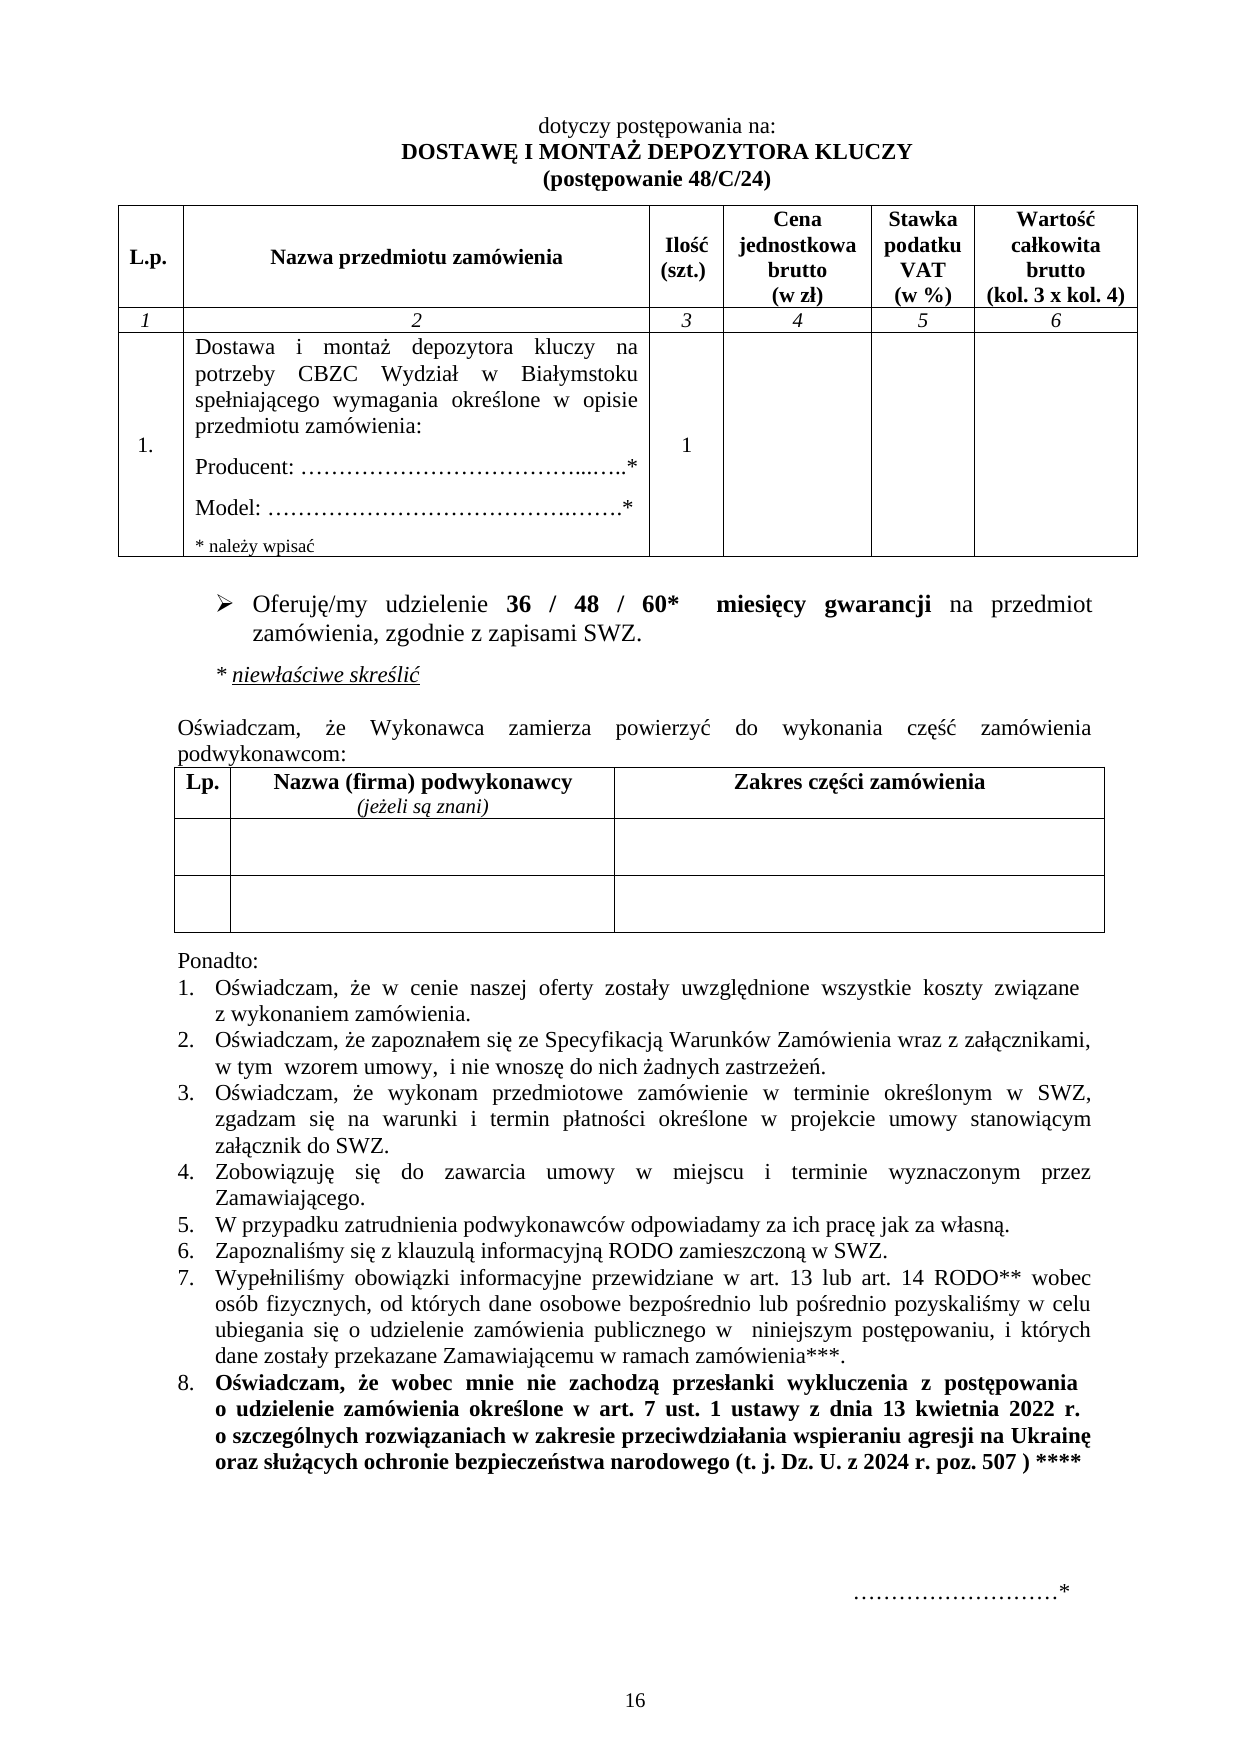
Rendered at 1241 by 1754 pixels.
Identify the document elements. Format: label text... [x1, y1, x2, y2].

list Oferuję/my udzielenie 36 / 48 / 60* miesięcy gwarancji na przedmiot zamówienia, zgodnie z zapisami SWZ. [215, 589, 1092, 647]
list Zapoznaliśmy się z klauzulą informacyjną RODO zamieszczoną w SWZ. [177, 1237, 1092, 1263]
table_cell [615, 876, 1104, 932]
text Oświadczam, że Wykonawca zamierza powierzyć do wykonania część zamówienia podwykonawcom: [177, 714, 1092, 767]
table_cell [724, 333, 871, 556]
table_header Lp. [175, 768, 230, 818]
table_cell 1 [119, 308, 183, 332]
table_cell 6 [975, 308, 1137, 332]
table_cell 1 [650, 333, 723, 556]
table_cell [872, 333, 974, 556]
text ………………………* [755, 1578, 1092, 1604]
list W przypadku zatrudnienia podwykonawców odpowiadamy za ich pracę jak za własną. [177, 1211, 1092, 1237]
text DOSTAWĘ I MONTAŻ DEPOZYTORA KLUCZY [221, 138, 1092, 164]
text dotyczy postępowania na: [222, 112, 1092, 138]
list Oświadczam, że wobec mnie nie zachodzą przesłanki wykluczenia z postępowania o udzielenie zamówienia określone w art. 7 ust. 1 ustawy z dnia 13 kwietnia 2022 r. o szczególnych rozwiązaniach w zakresie przeciwdziałania wspieraniu agresji na Ukrainę oraz służących ochronie bezpieczeństwa narodowego (t. j. Dz. U. z 2024 r. poz. 507 ) **** [177, 1369, 1092, 1474]
table_cell 2 [184, 308, 649, 332]
table_header Nazwa (firma) podwykonawcy (jeżeli są znani) [231, 768, 614, 818]
table_cell [231, 876, 614, 932]
table_cell 3 [650, 308, 723, 332]
list Zobowiązuję się do zawarcia umowy w miejscu i terminie wyznaczonym przez Zamawiającego. [177, 1158, 1092, 1211]
text Ponadto: [177, 947, 1092, 974]
table_cell 1. [119, 333, 183, 556]
text (postępowanie 48/C/24) [221, 164, 1092, 191]
table_header Wartość całkowita brutto (kol. 3 x kol. 4) [975, 206, 1137, 307]
text * niewłaściwe skreślić [177, 661, 1092, 688]
table_cell [231, 819, 614, 874]
table_header Nazwa przedmiotu zamówienia [184, 206, 649, 307]
table_cell [615, 819, 1104, 874]
table_cell [175, 876, 230, 932]
table_header L.p. [119, 206, 183, 307]
table_cell [975, 333, 1137, 556]
list Oświadczam, że wykonam przedmiotowe zamówienie w terminie określonym w SWZ, zgadzam się na warunki i termin płatności określone w projekcie umowy stanowiącym załącznik do SWZ. [177, 1079, 1092, 1158]
table_cell [175, 819, 230, 874]
table_cell 5 [872, 308, 974, 332]
table_cell Dostawa i montaż depozytora kluczy na potrzeby CBZC Wydział w Białymstoku spełniającego wymagania określone w opisie przedmiotu zamówienia: Producent: ………………………………...…..* Model: ………………………………….…….* * należy wpisać [184, 333, 649, 556]
table_header Zakres części zamówienia [615, 768, 1104, 818]
table_header Ilość (szt.) [650, 206, 723, 307]
list Oświadczam, że w cenie naszej oferty zostały uwzględnione wszystkie koszty związane z wykonaniem zamówienia. [177, 974, 1092, 1026]
list Oświadczam, że zapoznałem się ze Specyfikacją Warunków Zamówienia wraz z załącznikami, w tym wzorem umowy, i nie wnoszę do nich żadnych zastrzeżeń. [177, 1026, 1092, 1079]
list Wypełniliśmy obowiązki informacyjne przewidziane w art. 13 lub art. 14 RODO** wobec osób fizycznych, od których dane osobowe bezpośrednio lub pośrednio pozyskaliśmy w celu ubiegania się o udzielenie zamówienia publicznego w niniejszym postępowaniu, i których dane zostały przekazane Zamawiającemu w ramach zamówienia***. [177, 1263, 1092, 1369]
table_header Stawka podatku VAT (w %) [872, 206, 974, 307]
table_header Cena jednostkowa brutto (w zł) [724, 206, 871, 307]
table_cell 4 [724, 308, 871, 332]
